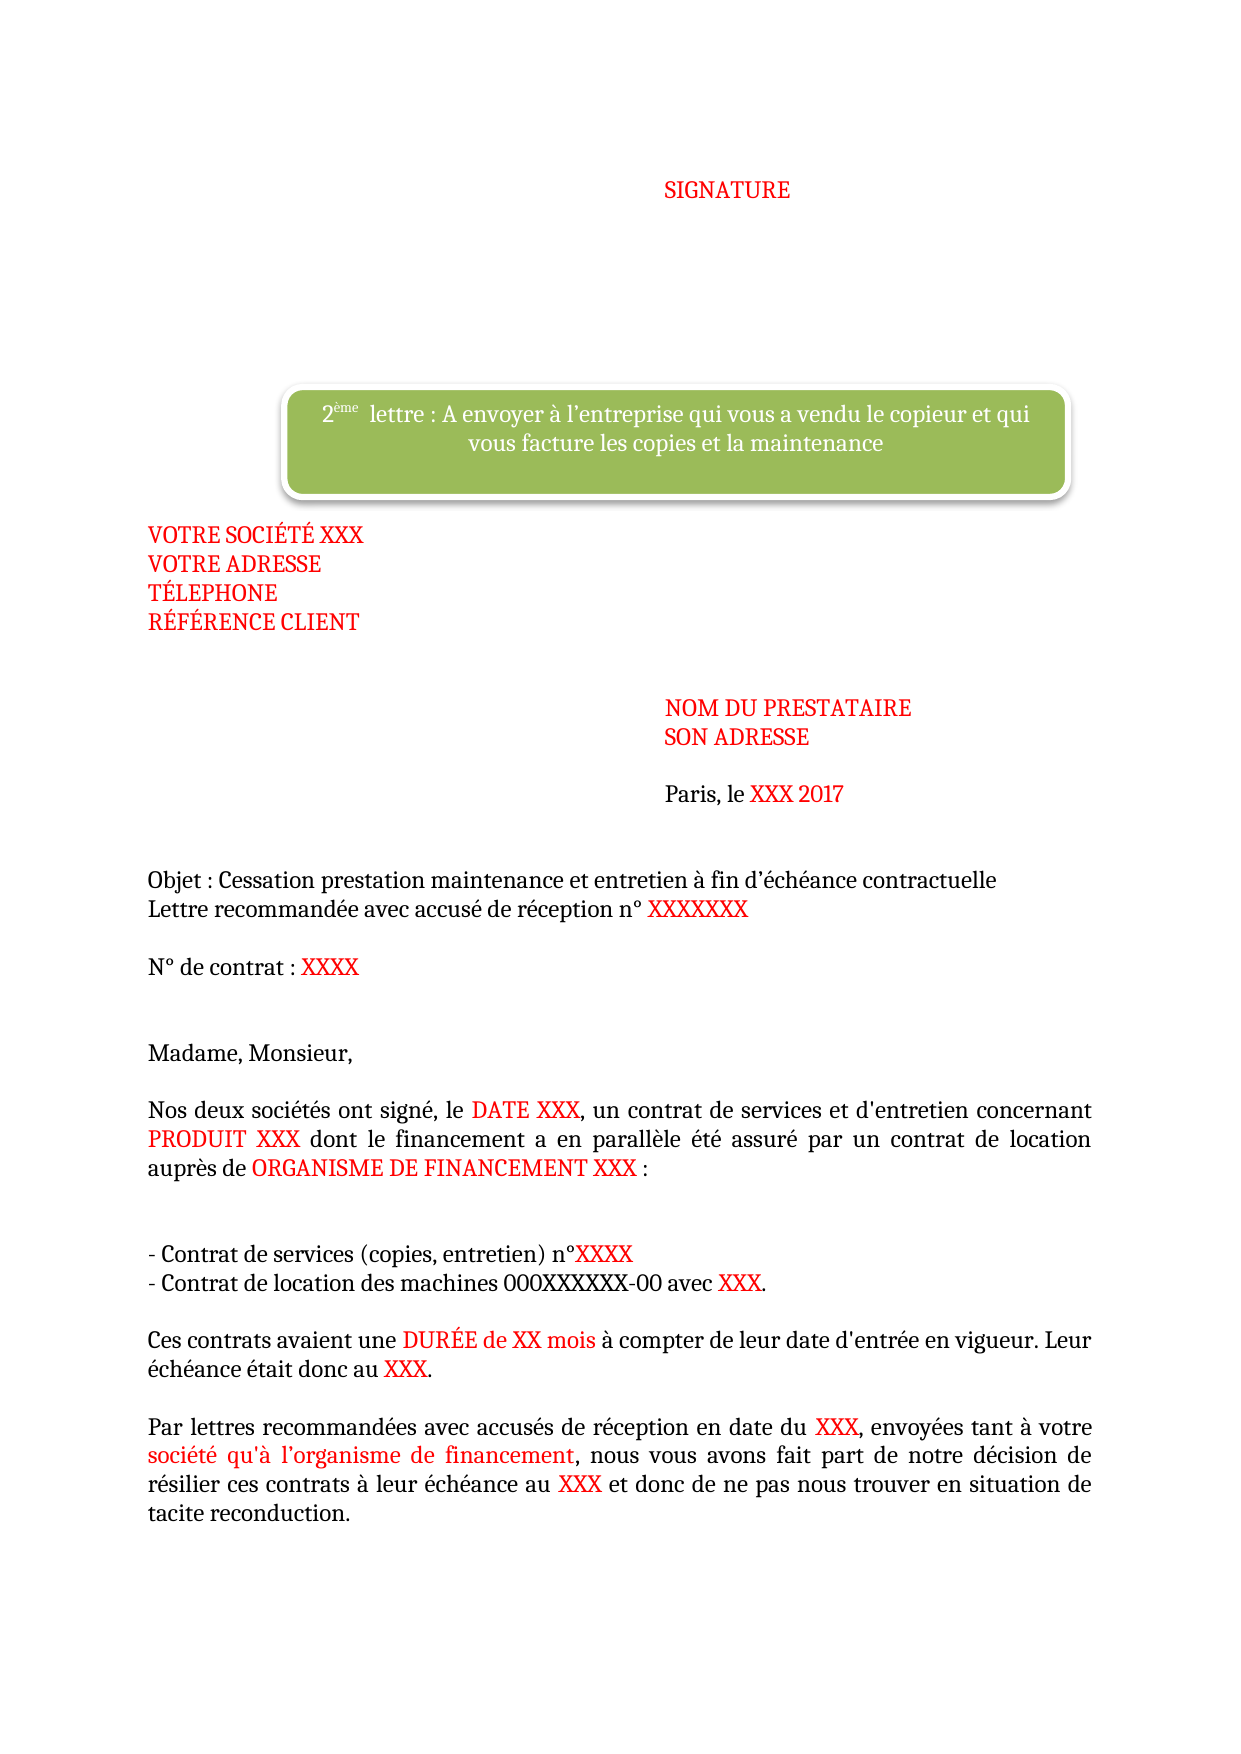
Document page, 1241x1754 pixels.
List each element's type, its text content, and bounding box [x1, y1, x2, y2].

text N° de contrat : XXXX [148, 953, 1093, 981]
text Ces contrats avaient une DURÉE de XX mois à compter de leur date d'entrée en vigueur. Leur échéance était donc au XXX. [148, 1326, 1093, 1384]
text Objet : Cessation prestation maintenance et entretien à fin d’échéance contractuelle [148, 866, 1093, 895]
text SIGNATURE [148, 176, 1093, 205]
text VOTRE SOCIÉTÉ XXX [148, 521, 1093, 550]
text VOTRE ADRESSE [148, 550, 1093, 579]
text SON ADRESSE [148, 723, 1093, 751]
text RÉFÉRENCE CLIENT [148, 608, 1093, 636]
text Par lettres recommandées avec accusés de réception en date du XXX, envoyées tant à votre société qu'à l’organisme de financement, nous vous avons fait part de notre décision de résilier ces contrats à leur échéance au XXX et donc de ne pas nous trouver en situation de tacite reconduction. [148, 1413, 1093, 1528]
text TÉLEPHONE [148, 579, 1093, 608]
text NOM DU PRESTATAIRE [148, 694, 1093, 723]
text - Contrat de services (copies, entretien) n°XXXX [148, 1240, 1093, 1269]
text Nos deux sociétés ont signé, le DATE XXX, un contrat de services et d'entretien concernant PRODUIT XXX dont le financement a en parallèle été assuré par un contrat de location auprès de ORGANISME DE FINANCEMENT XXX : [148, 1096, 1093, 1183]
text Madame, Monsieur, [148, 1039, 1093, 1068]
text - Contrat de location des machines 000XXXXXX-00 avec XXX. [148, 1269, 1093, 1298]
text Paris, le XXX 2017 [148, 780, 1093, 809]
text Lettre recommandée avec accusé de réception n° XXXXXXX [148, 895, 1093, 924]
